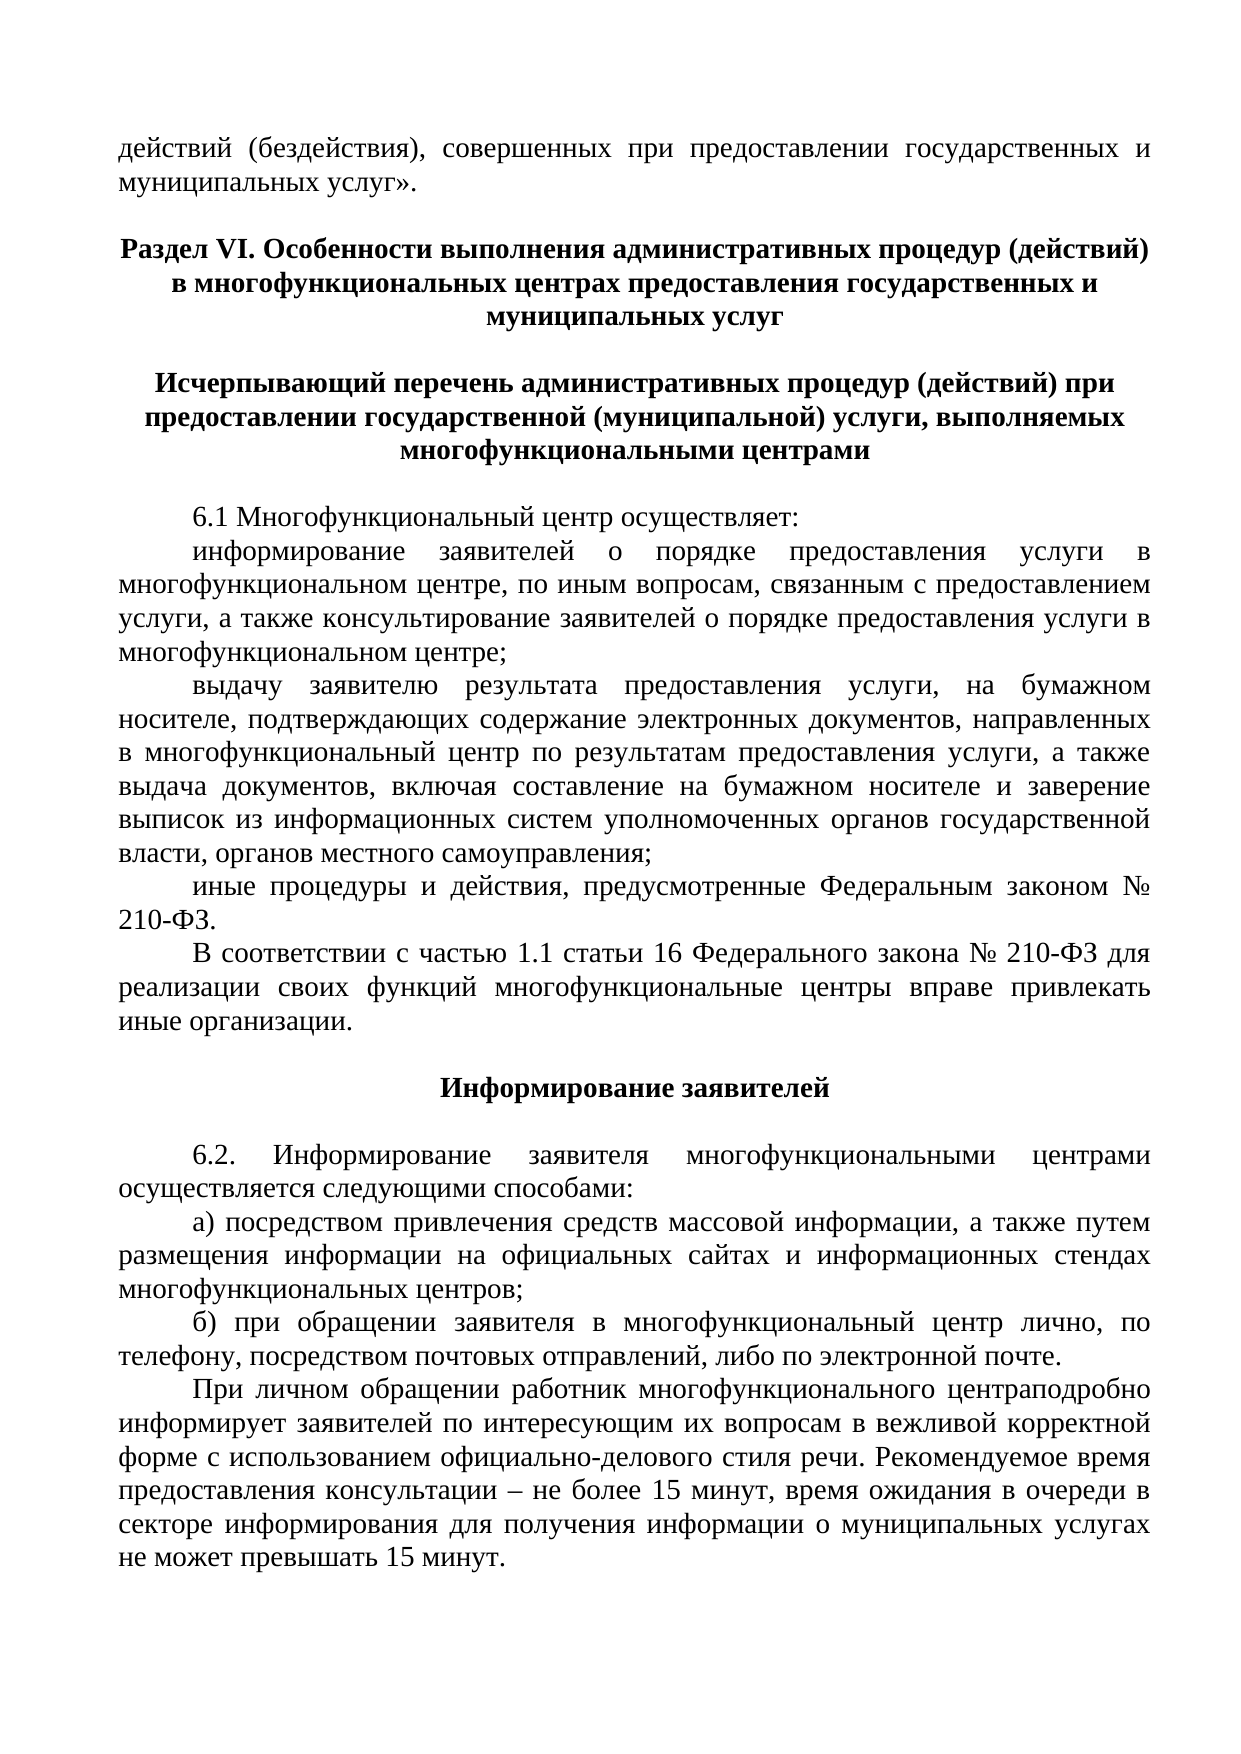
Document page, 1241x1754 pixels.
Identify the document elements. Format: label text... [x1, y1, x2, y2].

text 6.2. Информирование заявителя многофункциональными центрами осуществляется следующими способами: [118, 1137, 1152, 1204]
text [118, 131, 1152, 198]
text Исчерпывающий перечень административных процедур (действий) при предоставлении государственной (муниципальной) услуги, выполняемых многофункциональными центрами [118, 365, 1152, 466]
text В соответствии с частью 1.1 статьи 16 Федерального закона № 210-ФЗ для реализации своих функций многофункциональные центры вправе привлекать иные организации. [118, 936, 1152, 1036]
text б) при обращении заявителя в многофункциональный центр лично, по телефону, посредством почтовых отправлений, либо по электронной почте. [118, 1304, 1152, 1372]
text иные процедуры и действия, предусмотренные Федеральным законом № 210-ФЗ. [118, 868, 1152, 936]
text выдачу заявителю результата предоставления услуги, на бумажном носителе, подтверждающих содержание электронных документов, направленных в многофункциональный центр по результатам предоставления услуги, а также выдача документов, включая составление на бумажном носителе и заверение выписок из информационных систем уполномоченных органов государственной власти, органов местного самоуправления; [118, 667, 1152, 868]
text Раздел VI. Особенности выполнения административных процедур (действий) в многофункциональных центрах предоставления государственных и муниципальных услуг [118, 231, 1152, 332]
text Информирование заявителей [118, 1070, 1152, 1103]
text информирование заявителей о порядке предоставления услуги в многофункциональном центре, по иным вопросам, связанным с предоставлением услуги, а также консультирование заявителей о порядке предоставления услуги в многофункциональном центре; [118, 533, 1152, 667]
text а) посредством привлечения средств массовой информации, а также путем размещения информации на официальных сайтах и информационных стендах многофункциональных центров; [118, 1204, 1152, 1304]
text При личном обращении работник многофункционального центраподробно информирует заявителей по интересующим их вопросам в вежливой корректной форме с использованием официально-делового стиля речи. Рекомендуемое время предоставления консультации – не более 15 минут, время ожидания в очереди в секторе информирования для получения информации о муниципальных услугах не может превышать 15 минут. [118, 1372, 1152, 1573]
text 6.1 Многофункциональный центр осуществляет: [118, 499, 1152, 533]
